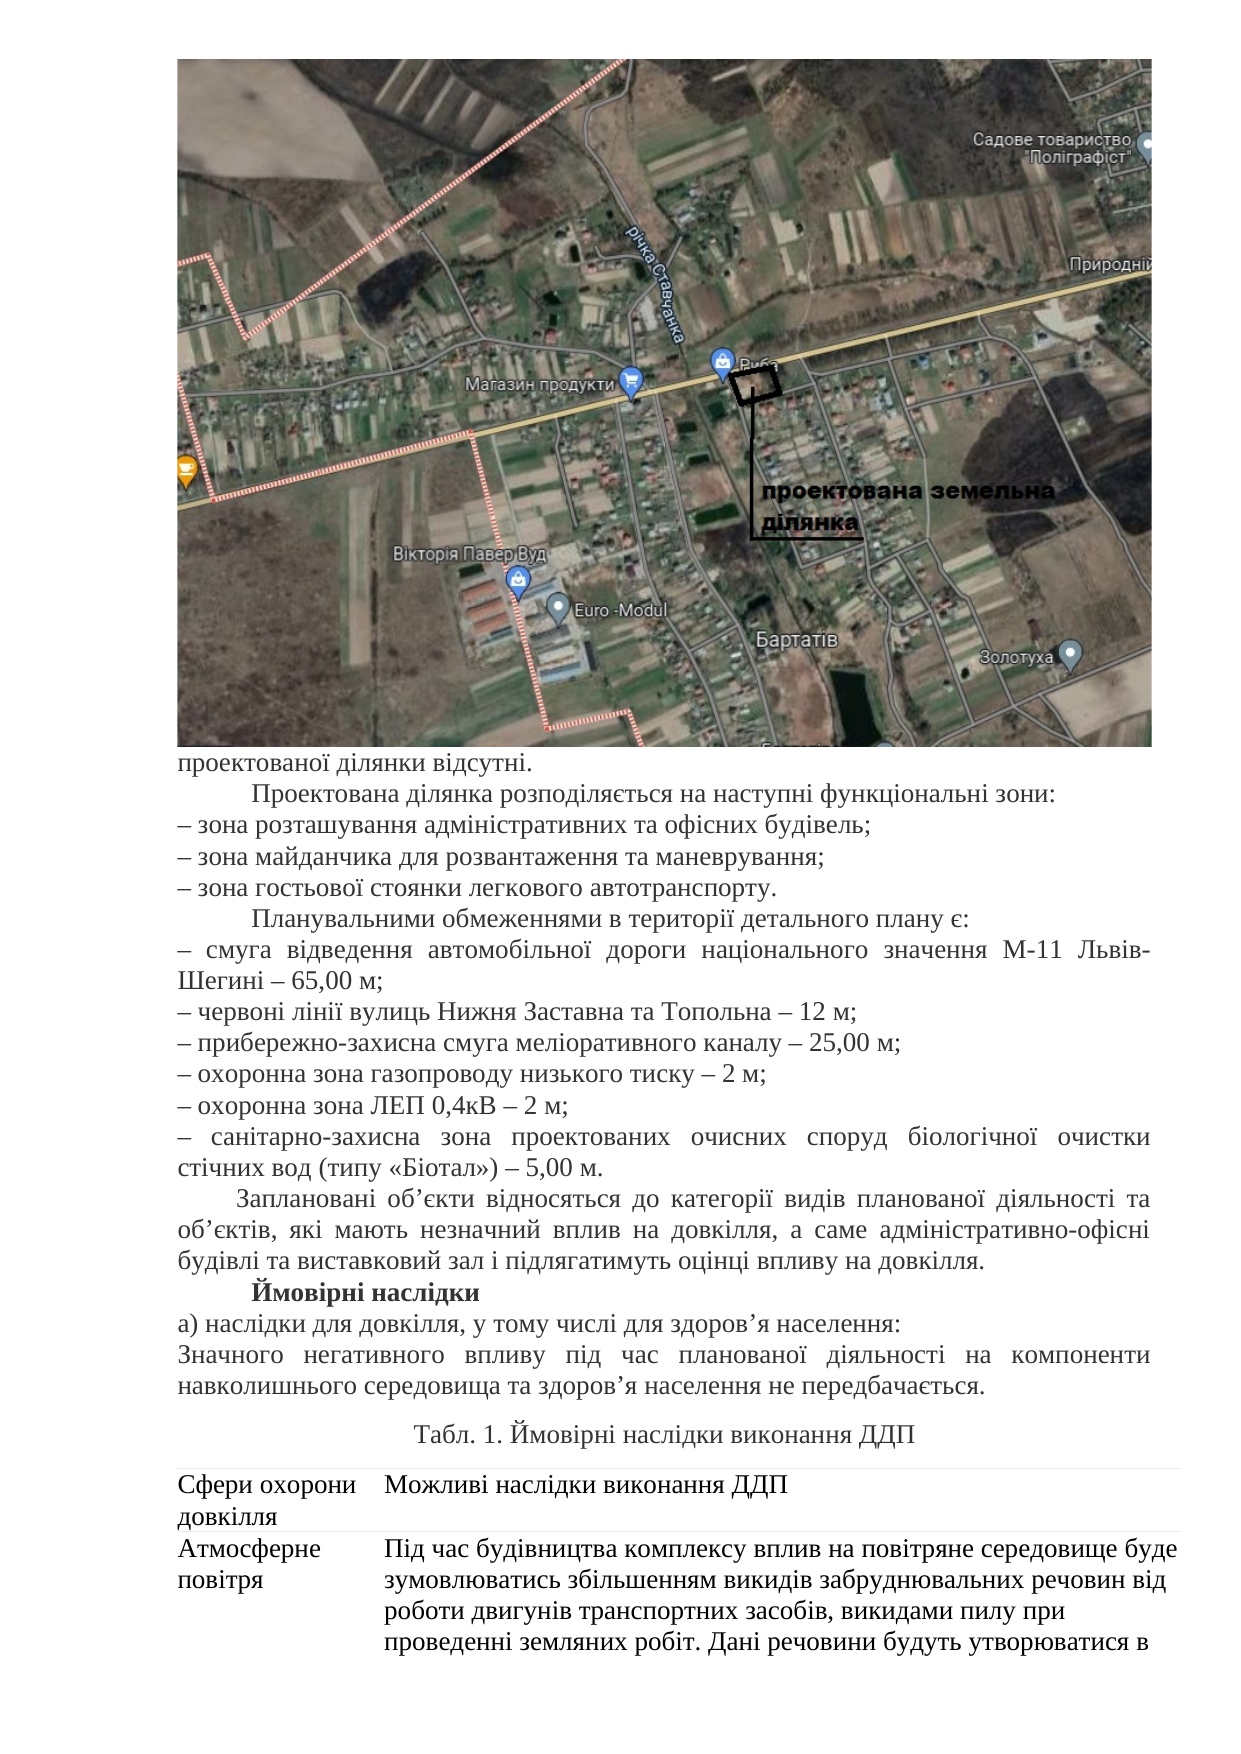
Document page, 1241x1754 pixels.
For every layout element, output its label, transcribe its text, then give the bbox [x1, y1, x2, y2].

text – червоні лінії вулиць Нижня Заставна та Топольна – 12 м; [177, 995, 1152, 1026]
text – санітарно-захисна зона проектованих очисних споруд біологічної очистки стічних вод (типу «Біотал») – 5,00 м. [177, 1120, 1152, 1182]
table_header Сфери охорони довкілля [177, 1469, 384, 1531]
table_cell Атмосферне повітря [177, 1532, 384, 1656]
text а) наслідки для довкілля, у тому числі для здоров’я населення: [177, 1307, 1152, 1338]
text Заплановані об’єкти відносяться до категорії видів планованої діяльності та об’єктів, які мають незначний вплив на довкілля, а саме адміністративно-офісні будівлі та виставковий зал і підлягатимуть оцінці впливу на довкілля. [177, 1182, 1152, 1276]
picture [177, 59, 1152, 747]
text – прибережно-захисна смуга меліоративного каналу – 25,00 м; [177, 1026, 1152, 1058]
text Планувальними обмеженнями в території детального плану є: [177, 902, 1152, 933]
text – зона гостьової стоянки легкового автотранспорту. [177, 871, 1152, 902]
text проектованої ділянки відсутні. [177, 747, 1152, 777]
text – зона розташування адміністративних та офісних будівель; [177, 808, 1152, 839]
text – смуга відведення автомобільної дороги національного значення М-11 Львів-Шегині – 65,00 м; [177, 933, 1152, 995]
text – охоронна зона ЛЕП 0,4кВ – 2 м; [177, 1089, 1152, 1120]
text – охоронна зона газопроводу низького тиску – 2 м; [177, 1058, 1152, 1089]
text Проектована ділянка розподіляється на наступні функціональні зони: [177, 777, 1152, 808]
table_header Можливі наслідки виконання ДДП [384, 1469, 1181, 1531]
text Табл. 1. Ймовірні наслідки виконання ДДП [177, 1418, 1152, 1449]
text Значного негативного впливу під час планованої діяльності на компоненти навколишнього середовища та здоров’я населення не передбачається. [177, 1338, 1152, 1400]
text – зона майданчика для розвантаження та маневрування; [177, 839, 1152, 871]
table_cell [384, 1532, 1181, 1656]
text Ймовірні наслідки [177, 1276, 1152, 1307]
